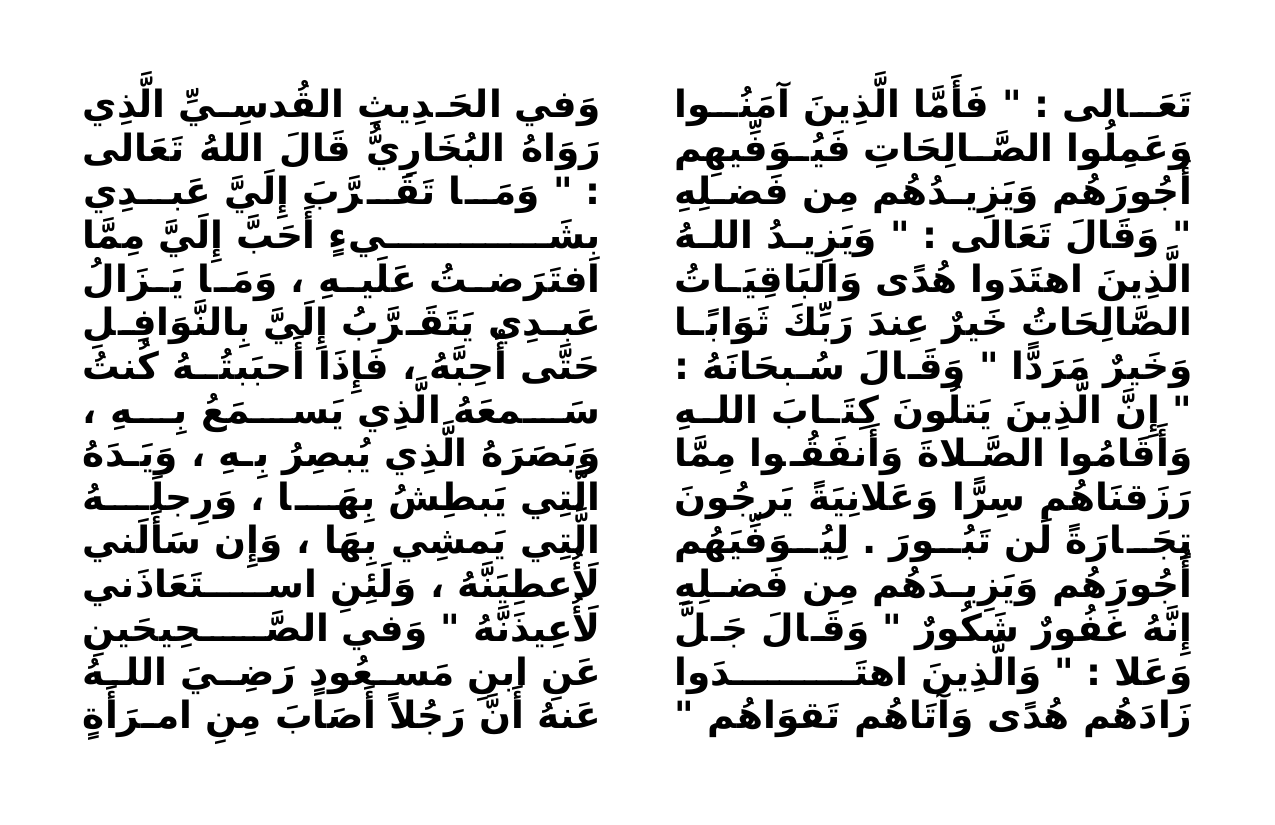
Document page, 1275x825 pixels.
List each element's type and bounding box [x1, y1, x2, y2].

text [674, 83, 1192, 737]
text [83, 83, 601, 737]
